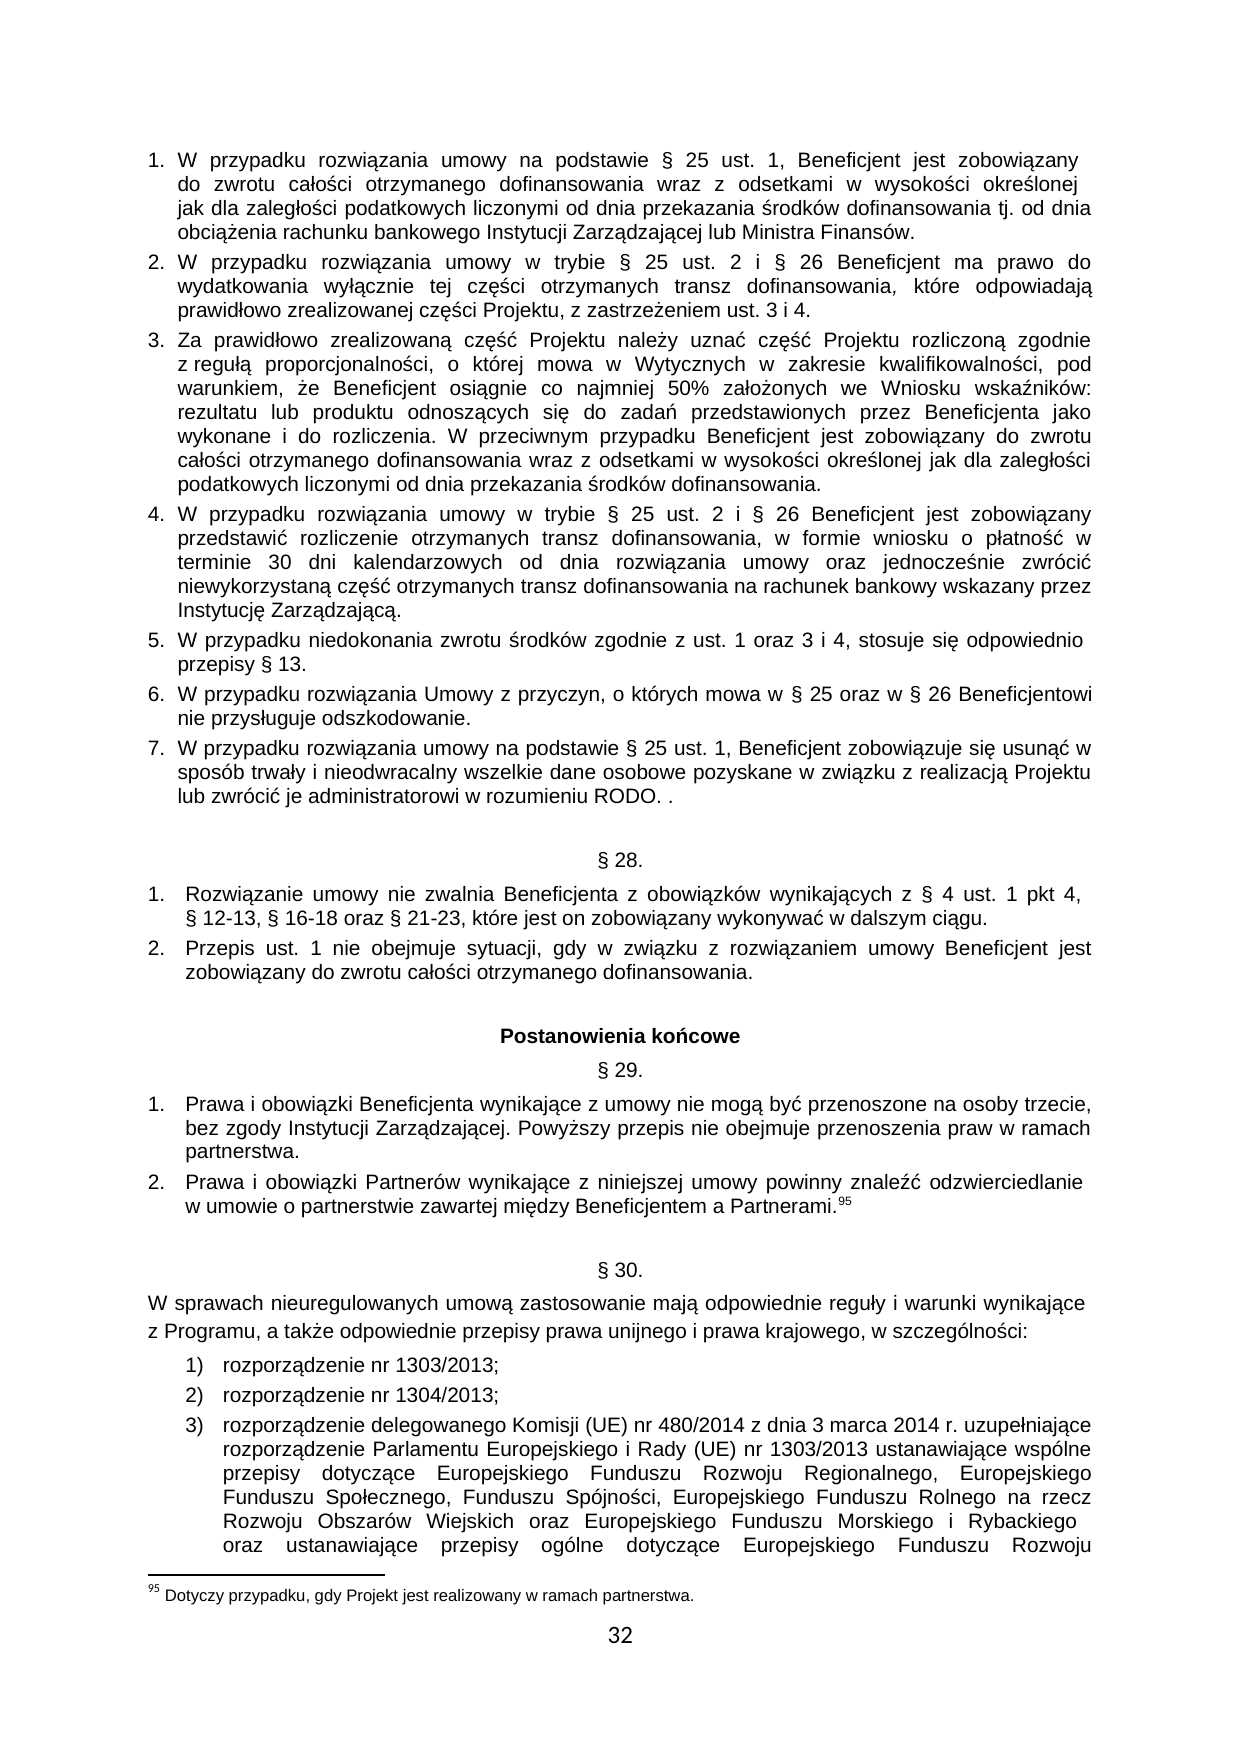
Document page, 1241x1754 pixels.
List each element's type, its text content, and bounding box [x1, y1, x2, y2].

list W przypadku rozwiązania umowy na podstawie § 25 ust. 1, Beneficjent jest zobowiązany do zwrotu całości otrzymanego dofinansowania wraz z odsetkami w wysokości określonej jak dla zaległości podatkowych liczonymi od dnia przekazania środków dofinansowania tj. od dnia obciążenia rachunku bankowego Instytucji Zarządzającej lub Ministra Finansów. [148, 148, 1092, 243]
list W przypadku rozwiązania umowy w trybie § 25 ust. 2 i § 26 Beneficjent jest zobowiązany przedstawić rozliczenie otrzymanych transz dofinansowania, w formie wniosku o płatność w terminie 30 dni kalendarzowych od dnia rozwiązania umowy oraz jednocześnie zwrócić niewykorzystaną część otrzymanych transz dofinansowania na rachunek bankowy wskazany przez Instytucję Zarządzającą. [148, 502, 1092, 622]
text Postanowienia końcowe [148, 1024, 1092, 1048]
text § 29. [148, 1058, 1092, 1082]
text § 28. [148, 848, 1092, 872]
list Za prawidłowo zrealizowaną część Projektu należy uznać część Projektu rozliczoną zgodnie z regułą proporcjonalności, o której mowa w Wytycznych w zakresie kwalifikowalności, pod warunkiem, że Beneficjent osiągnie co najmniej 50% założonych we Wniosku wskaźników: rezultatu lub produktu odnoszących się do zadań przedstawionych przez Beneficjenta jako wykonane i do rozliczenia. W przeciwnym przypadku Beneficjent jest zobowiązany do zwrotu całości otrzymanego dofinansowania wraz z odsetkami w wysokości określonej jak dla zaległości podatkowych liczonymi od dnia przekazania środków dofinansowania. [148, 328, 1092, 496]
list rozporządzenie nr 1303/2013; [185, 1352, 1092, 1376]
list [185, 1413, 1092, 1557]
list W przypadku rozwiązania umowy w trybie § 25 ust. 2 i § 26 Beneficjent ma prawo do wydatkowania wyłącznie tej części otrzymanych transz dofinansowania, które odpowiadają prawidłowo zrealizowanej części Projektu, z zastrzeżeniem ust. 3 i 4. [148, 250, 1092, 322]
list W przypadku niedokonania zwrotu środków zgodnie z ust. 1 oraz 3 i 4, stosuje się odpowiednio przepisy § 13. [148, 628, 1092, 676]
list W przypadku rozwiązania umowy na podstawie § 25 ust. 1, Beneficjent zobowiązuje się usunąć w sposób trwały i nieodwracalny wszelkie dane osobowe pozyskane w związku z realizacją Projektu lub zwrócić je administratorowi w rozumieniu RODO. . [148, 736, 1092, 808]
list Prawa i obowiązki Partnerów wynikające z niniejszej umowy powinny znaleźć odzwierciedlanie w umowie o partnerstwie zawartej między Beneficjentem a Partnerami. [148, 1169, 1092, 1217]
list Przepis ust. 1 nie obejmuje sytuacji, gdy w związku z rozwiązaniem umowy Beneficjent jest zobowiązany do zwrotu całości otrzymanego dofinansowania. [148, 936, 1092, 984]
text W sprawach nieuregulowanych umową zastosowanie mają odpowiednie reguły i warunki wynikające z Programu, a także odpowiednie przepisy prawa unijnego i prawa krajowego, w szczególności: [148, 1291, 1092, 1343]
text § 30. [148, 1257, 1092, 1281]
list Rozwiązanie umowy nie zwalnia Beneficjenta z obowiązków wynikających z § 4 ust. 1 pkt 4, § 12-13, § 16-18 oraz § 21-23, które jest on zobowiązany wykonywać w dalszym ciągu. [148, 882, 1092, 930]
list Prawa i obowiązki Beneficjenta wynikające z umowy nie mogą być przenoszone na osoby trzecie, bez zgody Instytucji Zarządzającej. Powyższy przepis nie obejmuje przenoszenia praw w ramach partnerstwa. [148, 1091, 1092, 1163]
list W przypadku rozwiązania Umowy z przyczyn, o których mowa w § 25 oraz w § 26 Beneficjentowi nie przysługuje odszkodowanie. [148, 682, 1092, 730]
list rozporządzenie nr 1304/2013; [185, 1383, 1092, 1407]
